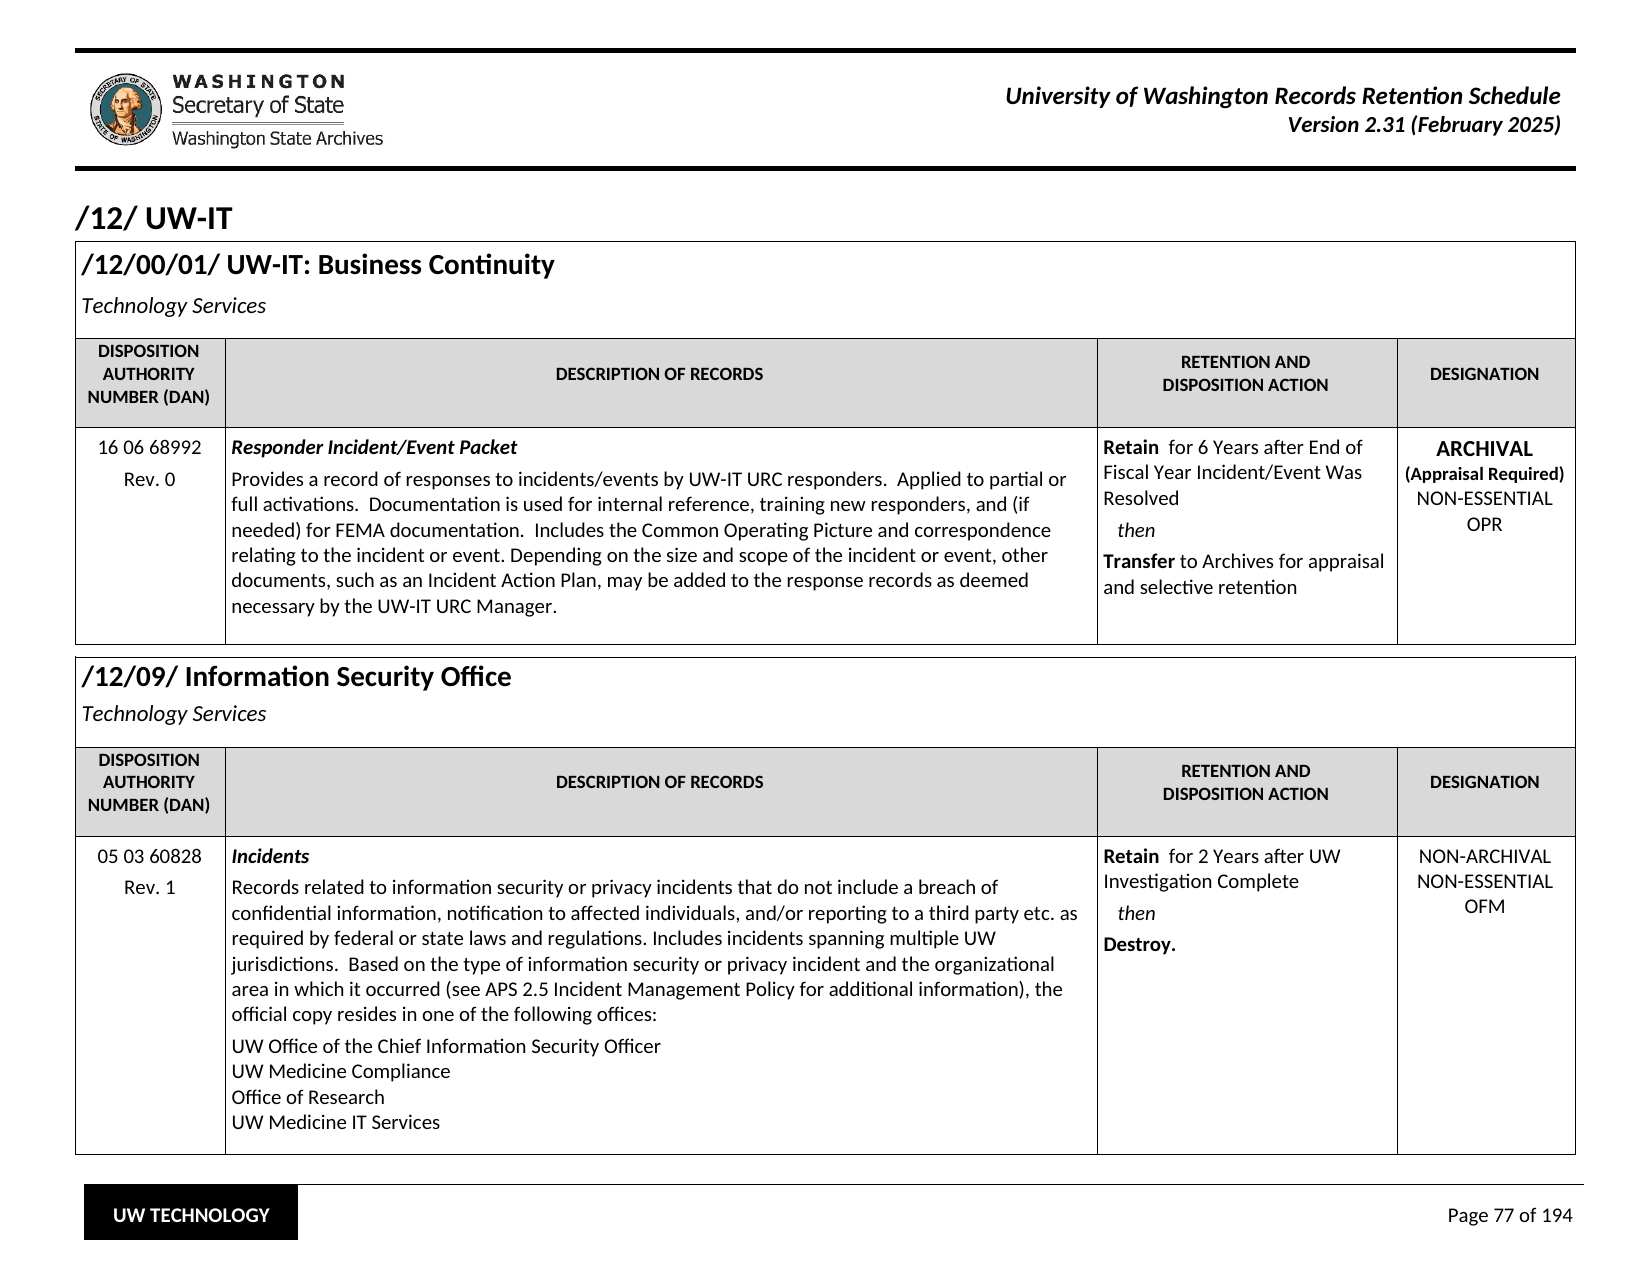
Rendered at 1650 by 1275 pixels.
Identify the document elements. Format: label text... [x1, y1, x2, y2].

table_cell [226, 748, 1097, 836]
subtitle /12/ UW-IT [75, 197, 1575, 238]
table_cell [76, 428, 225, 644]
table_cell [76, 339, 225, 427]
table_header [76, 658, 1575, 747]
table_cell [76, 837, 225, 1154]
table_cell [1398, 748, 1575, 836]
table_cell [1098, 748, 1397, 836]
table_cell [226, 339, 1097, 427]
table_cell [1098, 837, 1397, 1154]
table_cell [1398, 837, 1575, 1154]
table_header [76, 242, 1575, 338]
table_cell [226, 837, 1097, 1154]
picture [86, 53, 403, 164]
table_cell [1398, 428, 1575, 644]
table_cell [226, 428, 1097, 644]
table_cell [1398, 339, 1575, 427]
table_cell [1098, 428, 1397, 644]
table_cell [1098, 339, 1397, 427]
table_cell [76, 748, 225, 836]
